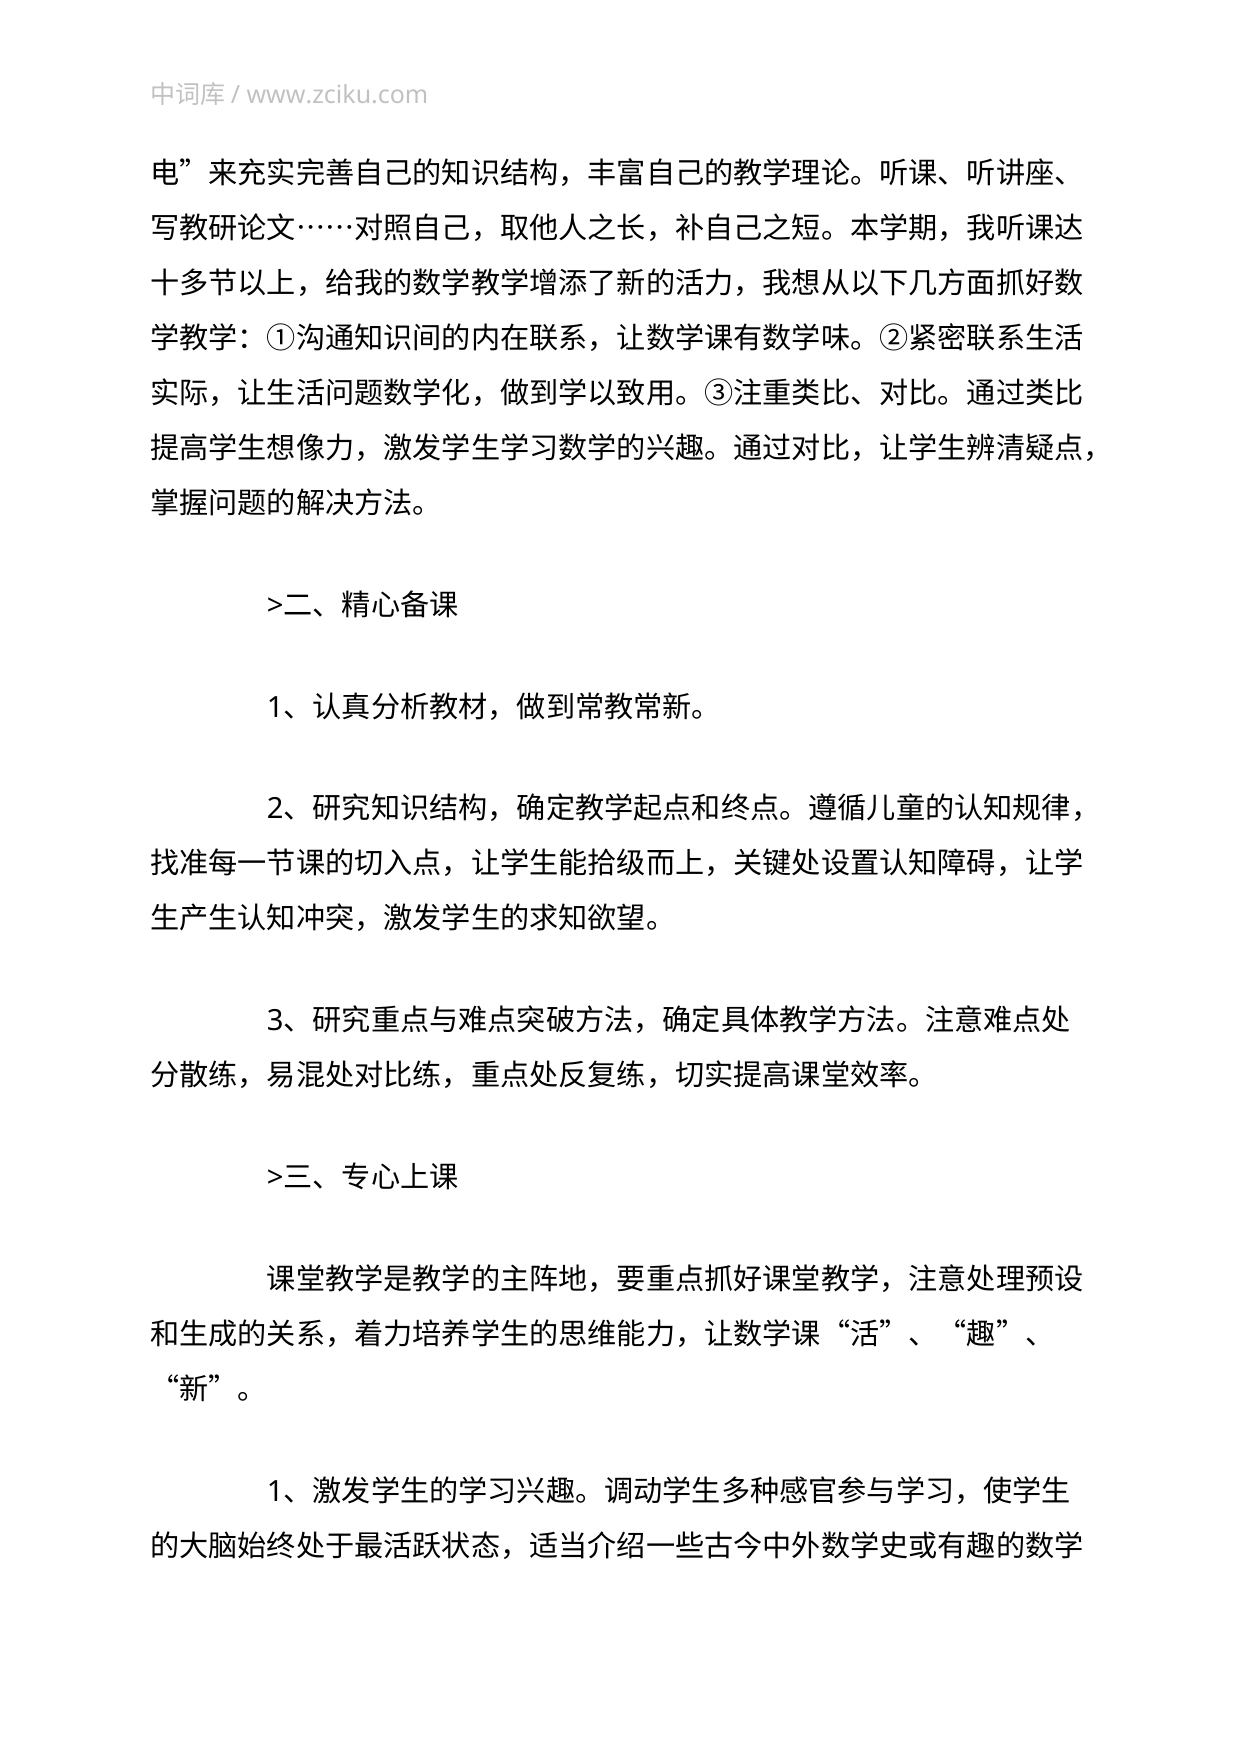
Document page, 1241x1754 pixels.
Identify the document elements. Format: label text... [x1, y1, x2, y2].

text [150, 1467, 1090, 1564]
text 课堂教学是教学的主阵地，要重点抓好课堂教学，注意处理预设和生成的关系，着力培养学生的思维能力，让数学课“活”、“趣”、“新”。 [150, 1256, 1090, 1408]
text 2、研究知识结构，确定教学起点和终点。遵循儿童的认知规律，找准每一节课的切入点，让学生能拾级而上，关键处设置认知障碍，让学生产生认知冲突，激发学生的求知欲望。 [150, 785, 1090, 937]
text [150, 150, 1090, 522]
text 3、研究重点与难点突破方法，确定具体教学方法。注意难点处分散练，易混处对比练，重点处反复练，切实提高课堂效率。 [150, 997, 1090, 1094]
text >三、专心上课 [150, 1153, 1090, 1196]
text 1、认真分析教材，做到常教常新。 [150, 683, 1090, 726]
text >二、精心备课 [150, 581, 1090, 623]
